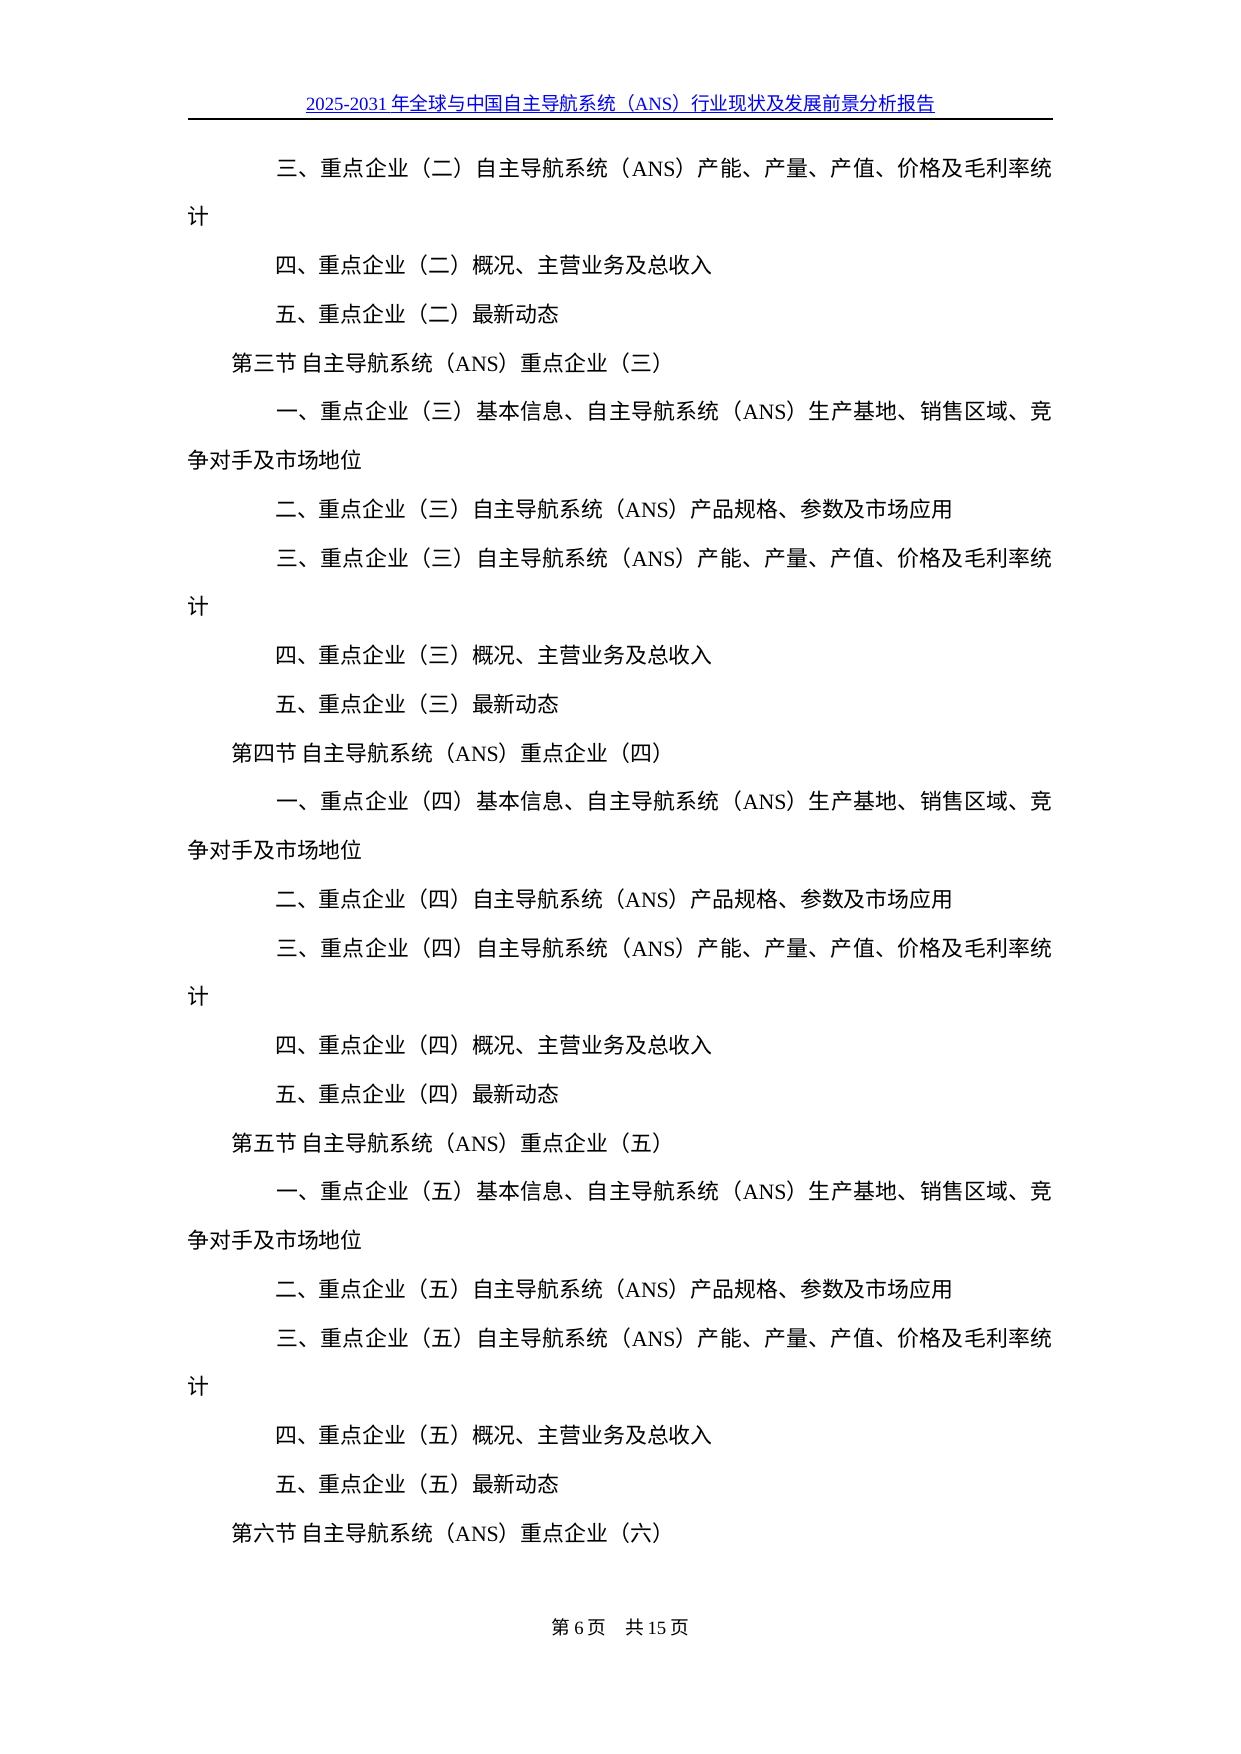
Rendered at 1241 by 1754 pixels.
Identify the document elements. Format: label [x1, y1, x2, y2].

text [187, 150, 1053, 1548]
